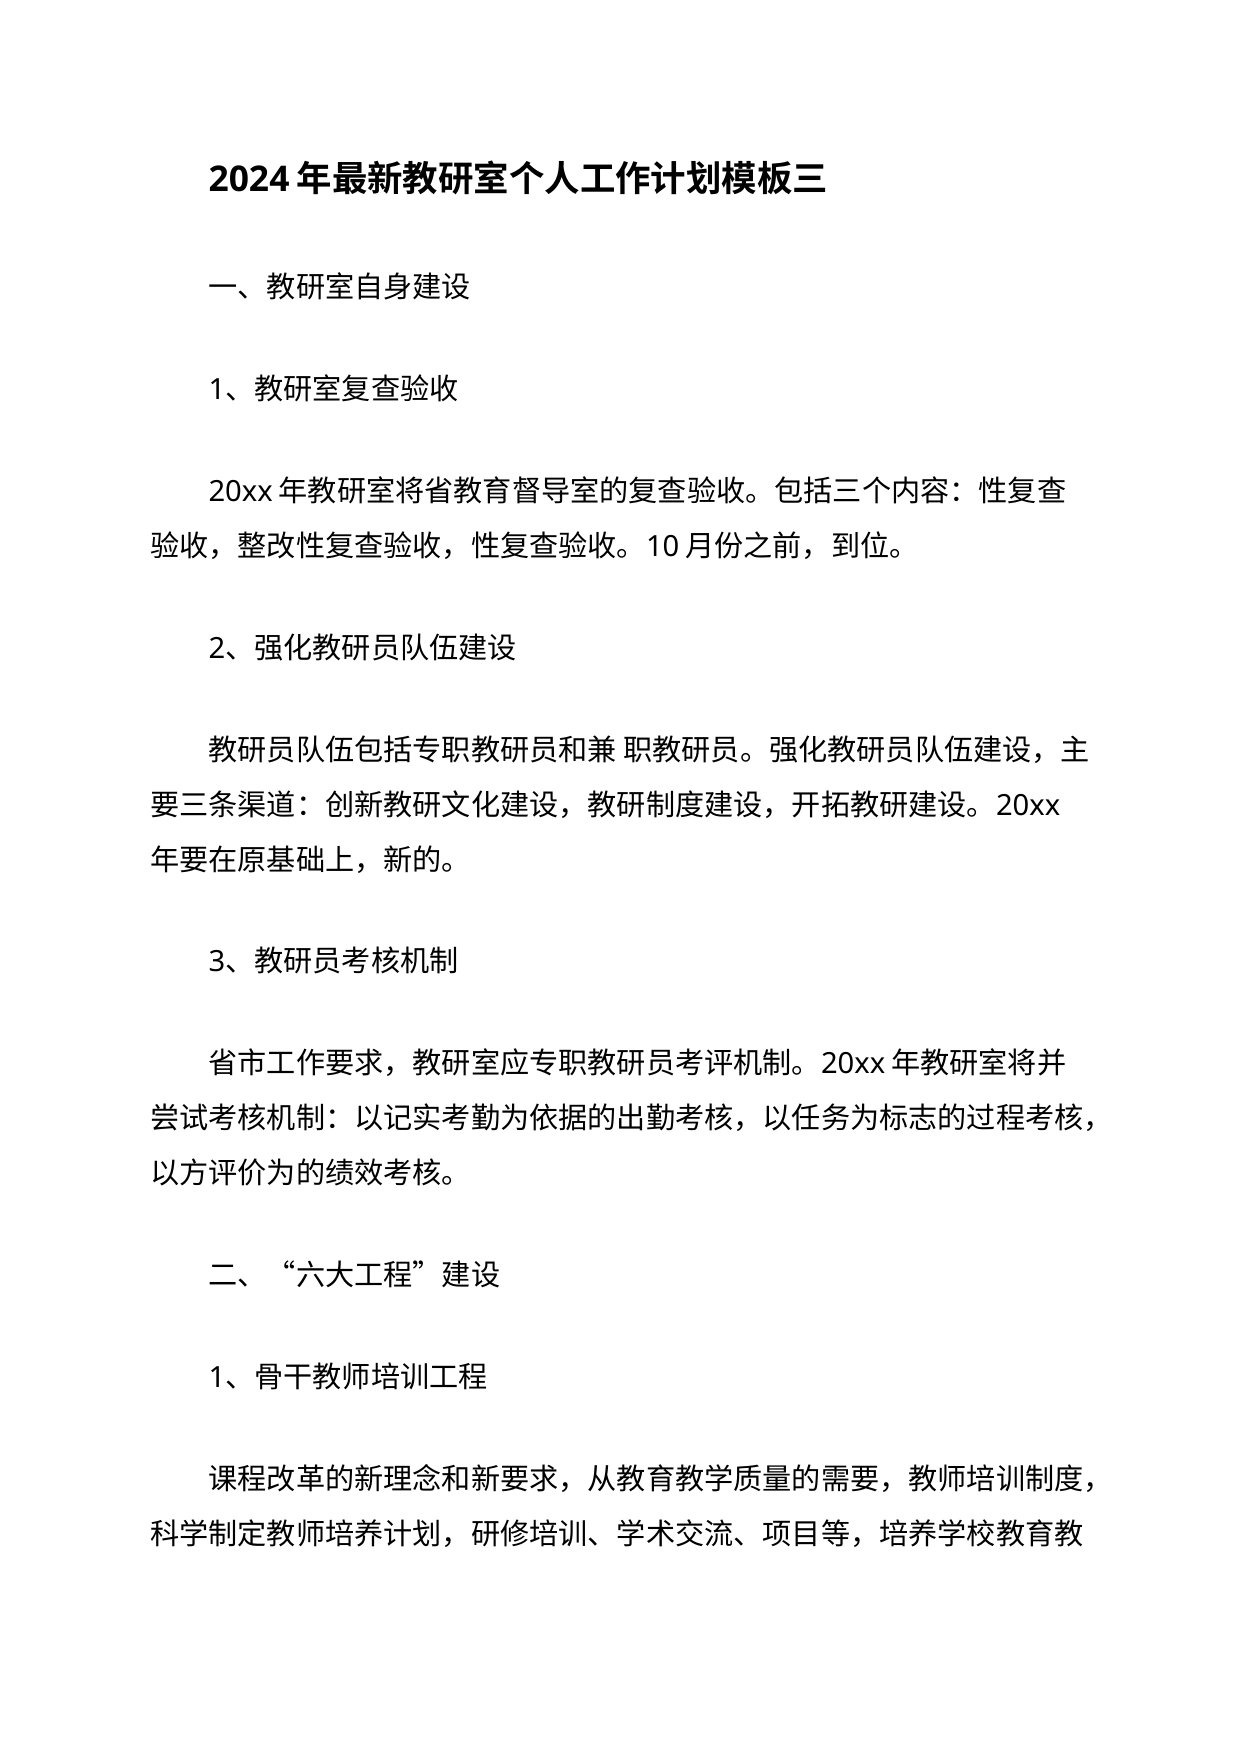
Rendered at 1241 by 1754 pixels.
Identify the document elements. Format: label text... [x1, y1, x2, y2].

text 1、骨干教师培训工程 [150, 1353, 1090, 1396]
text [150, 1455, 1090, 1552]
text 2024年最新教研室个人工作计划模板三 [150, 150, 1090, 201]
text 教研员队伍包括专职教研员和兼 职教研员。强化教研员队伍建设，主要三条渠道：创新教研文化建设，教研制度建设，开拓教研建设。20xx年要在原基础上，新的。 [150, 726, 1090, 878]
text 一、教研室自身建设 [150, 263, 1090, 306]
text 2、强化教研员队伍建设 [150, 624, 1090, 667]
text 20xx年教研室将省教育督导室的复查验收。包括三个内容：性复查验收，整改性复查验收，性复查验收。10月份之前，到位。 [150, 467, 1090, 565]
text 省市工作要求，教研室应专职教研员考评机制。20xx年教研室将并尝试考核机制：以记实考勤为依据的出勤考核，以任务为标志的过程考核，以方评价为的绩效考核。 [150, 1040, 1090, 1192]
text 1、教研室复查验收 [150, 365, 1090, 408]
text 二、“六大工程”建设 [150, 1252, 1090, 1294]
text 3、教研员考核机制 [150, 938, 1090, 980]
